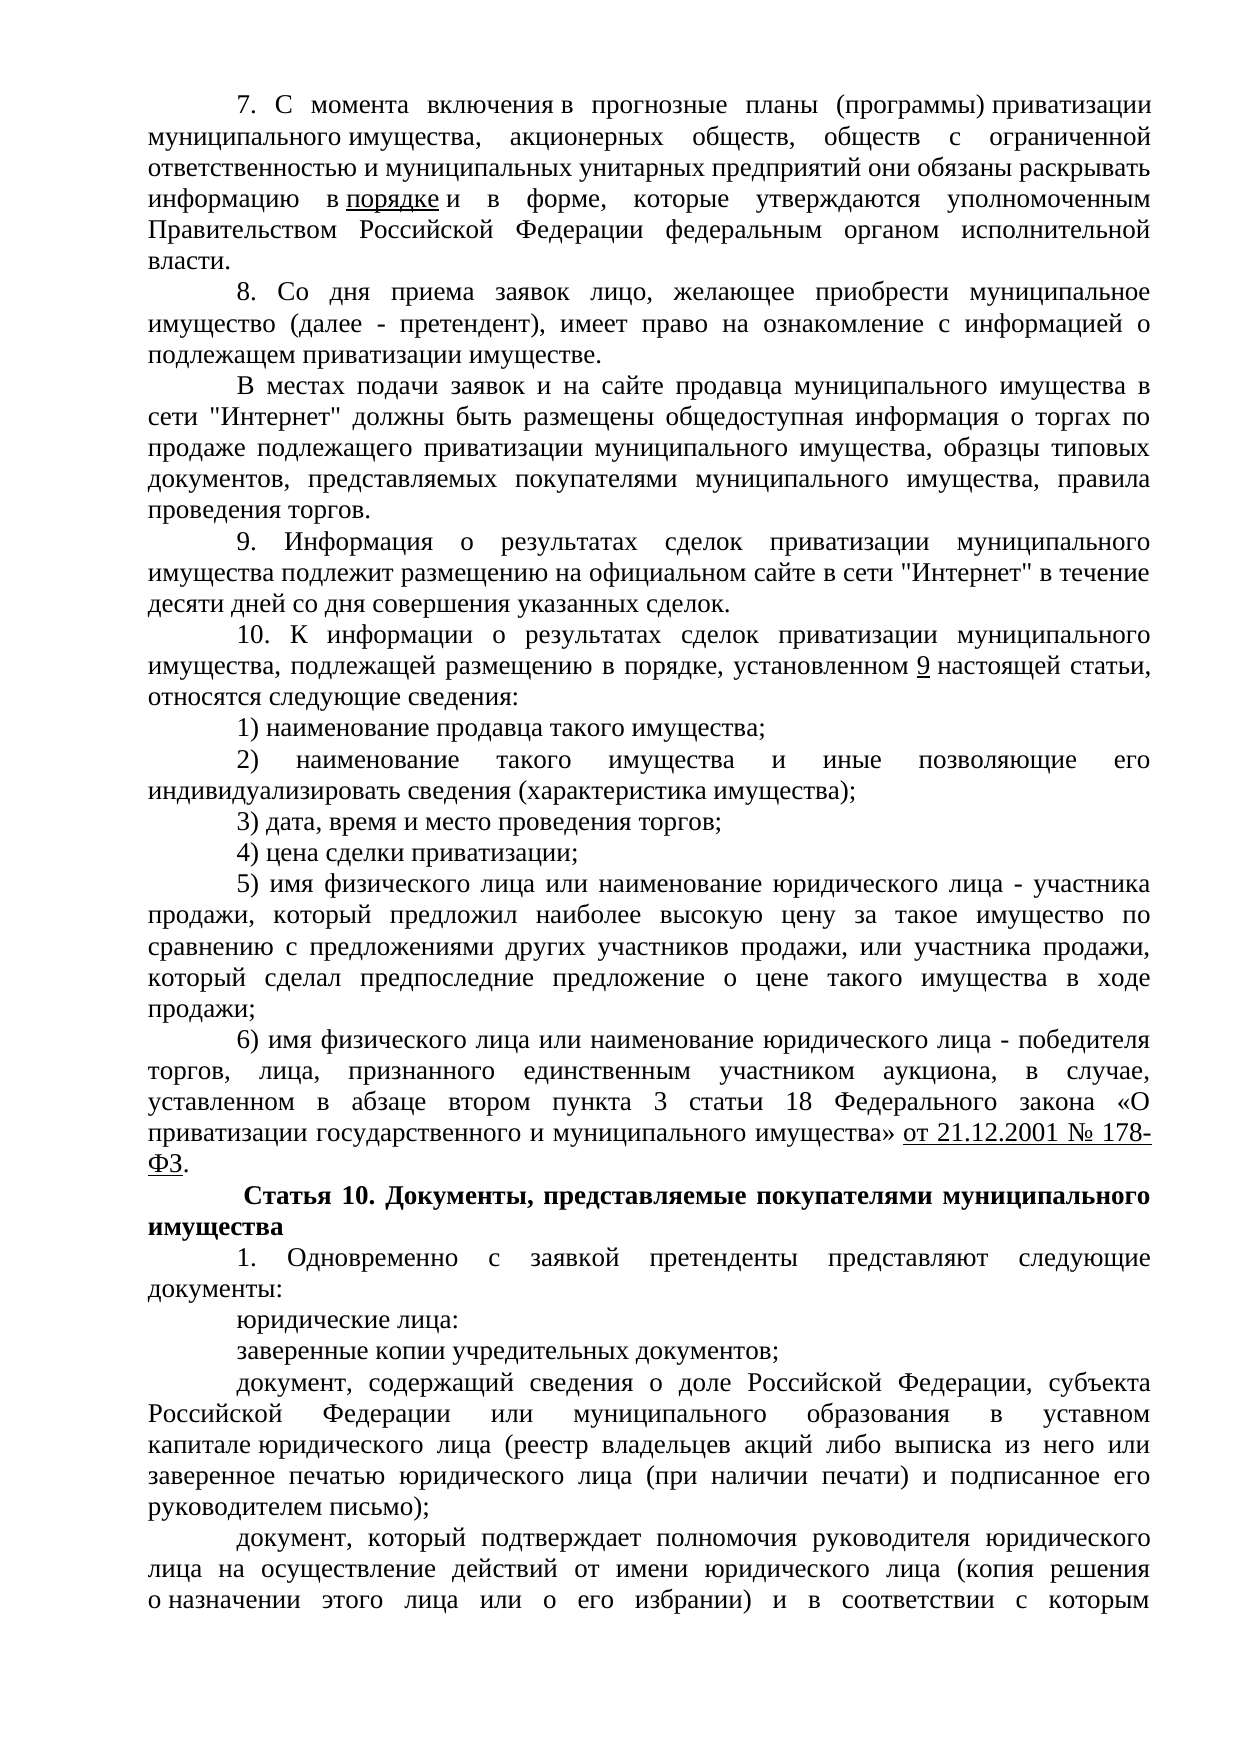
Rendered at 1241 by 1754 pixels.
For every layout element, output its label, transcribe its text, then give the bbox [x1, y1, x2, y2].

text В местах подачи заявок и на сайте продавца муниципального имущества в сети "Интернет" должны быть размещены общедоступная информация о торгах по продаже подлежащего приватизации муниципального имущества, образцы типовых документов, представляемых покупателями муниципального имущества, правила проведения торгов. [148, 369, 1152, 525]
text Статья 10. Документы, представляемые покупателями муниципального имущества [148, 1179, 1152, 1241]
text 2) наименование такого имущества и иные позволяющие его индивидуализировать сведения (характеристика имущества); [148, 743, 1152, 805]
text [148, 1521, 1152, 1615]
text 9. Информация о результатах сделок приватизации муниципального имущества подлежит размещению на официальном сайте в сети "Интернет" в течение десяти дней со дня совершения указанных сделок. [148, 525, 1152, 618]
text документ, содержащий сведения о доле Российской Федерации, субъекта Российской Федерации или муниципального образования в уставном капитале юридического лица (реестр владельцев акций либо выписка из него или заверенное печатью юридического лица (при наличии печати) и подписанное его руководителем письмо); [148, 1366, 1152, 1521]
text 10. К информации о результатах сделок приватизации муниципального имущества, подлежащей размещению в порядке, установленном 9 настоящей статьи, относятся следующие сведения: [148, 618, 1152, 712]
text 4) цена сделки приватизации; [148, 836, 1152, 867]
text 8. Со дня приема заявок лицо, желающее приобрести муниципальное имущество (далее - претендент), имеет право на ознакомление с информацией о подлежащем приватизации имуществе. [148, 276, 1152, 369]
text юридические лица: [148, 1303, 1152, 1334]
text 1. Одновременно с заявкой претенденты представляют следующие документы: [148, 1241, 1152, 1303]
text 7. С момента включения в прогнозные планы (программы) приватизации муниципального имущества, акционерных обществ, обществ с ограниченной ответственностью и муниципальных унитарных предприятий они обязаны раскрывать информацию в порядке и в форме, которые утверждаются уполномоченным Правительством Российской Федерации федеральным органом исполнительной власти. [148, 89, 1152, 276]
text 5) имя физического лица или наименование юридического лица - участника продажи, который предложил наиболее высокую цену за такое имущество по сравнению с предложениями других участников продажи, или участника продажи, который сделал предпоследние предложение о цене такого имущества в ходе продажи; [148, 867, 1152, 1023]
text 3) дата, время и место проведения торгов; [148, 805, 1152, 836]
text 1) наименование продавца такого имущества; [148, 712, 1152, 743]
text заверенные копии учредительных документов; [148, 1334, 1152, 1366]
text 6) имя физического лица или наименование юридического лица - победителя торгов, лица, признанного единственным участником аукциона, в случае, уставленном в абзаце втором пункта 3 статьи 18 Федерального закона «О приватизации государственного и муниципального имущества» от 21.12.2001 № 178-ФЗ. [148, 1023, 1152, 1179]
